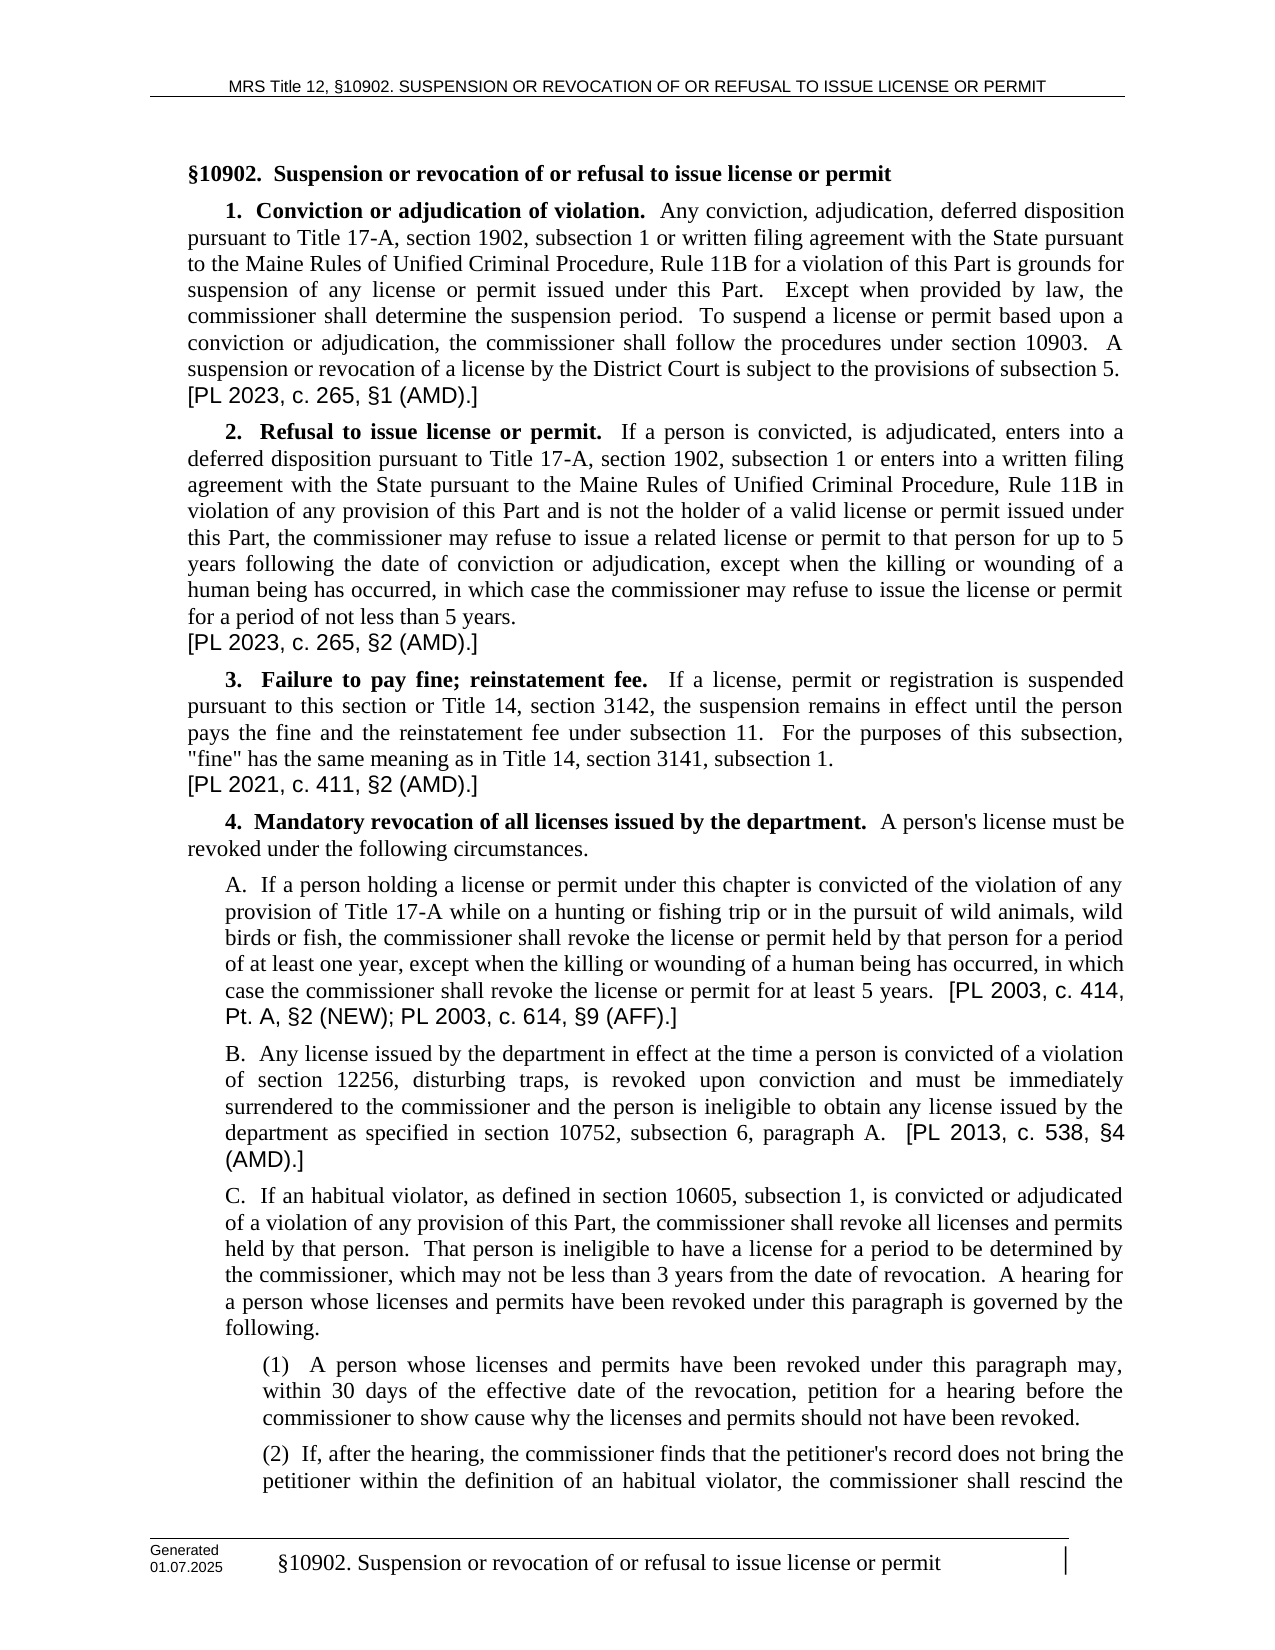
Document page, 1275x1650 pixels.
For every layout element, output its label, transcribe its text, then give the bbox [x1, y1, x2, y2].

text (1) A person whose licenses and permits have been revoked under this paragraph may, within 30 days of the effective date of the revocation, petition for a hearing before the commissioner to show cause why the licenses and permits should not have been revoked. [262, 1351, 1125, 1430]
text B. Any license issued by the department in effect at the time a person is convicted of a violation of section 12256, disturbing traps, is revoked upon conviction and must be immediately surrendered to the commissioner and the person is ineligible to obtain any license issued by the department as specified in section 10752, subsection 6, paragraph A. [PL 2013, c. 538, §4 (AMD).] [225, 1040, 1125, 1172]
text A. If a person holding a license or permit under this chapter is convicted of the violation of any provision of Title 17‑A while on a hunting or fishing trip or in the pursuit of wild animals, wild birds or fish, the commissioner shall revoke the license or permit held by that person for a period of at least one year, except when the killing or wounding of a human being has occurred, in which case the commissioner shall revoke the license or permit for at least 5 years. [PL 2003, c. 414, Pt. A, §2 (NEW); PL 2003, c. 614, §9 (AFF).] [225, 871, 1125, 1029]
text §10902. Suspension or revocation of or refusal to issue license or permit [187, 160, 1125, 187]
text 2. Refusal to issue license or permit. If a person is convicted, is adjudicated, enters into a deferred disposition pursuant to Title 17‑A, section 1902, subsection 1 or enters into a written filing agreement with the State pursuant to the Maine Rules of Unified Criminal Procedure, Rule 11B in violation of any provision of this Part and is not the holder of a valid license or permit issued under this Part, the commissioner may refuse to issue a related license or permit to that person for up to 5 years following the date of conviction or adjudication, except when the killing or wounding of a human being has occurred, in which case the commissioner may refuse to issue the license or permit for a period of not less than 5 years. [187, 418, 1125, 629]
text [PL 2021, c. 411, §2 (AMD).] [187, 771, 1125, 798]
text 3. Failure to pay fine; reinstatement fee. If a license, permit or registration is suspended pursuant to this section or Title 14, section 3142, the suspension remains in effect until the person pays the fine and the reinstatement fee under subsection 11. For the purposes of this subsection, "fine" has the same meaning as in Title 14, section 3141, subsection 1. [187, 666, 1125, 771]
text 4. Mandatory revocation of all licenses issued by the department. A person's license must be revoked under the following circumstances. [187, 808, 1125, 861]
text 1. Conviction or adjudication of violation. Any conviction, adjudication, deferred disposition pursuant to Title 17‑A, section 1902, subsection 1 or written filing agreement with the State pursuant to the Maine Rules of Unified Criminal Procedure, Rule 11B for a violation of this Part is grounds for suspension of any license or permit issued under this Part. Except when provided by law, the commissioner shall determine the suspension period. To suspend a license or permit based upon a conviction or adjudication, the commissioner shall follow the procedures under section 10903. A suspension or revocation of a license by the District Court is subject to the provisions of subsection 5. [187, 197, 1125, 382]
text C. If an habitual violator, as defined in section 10605, subsection 1, is convicted or adjudicated of a violation of any provision of this Part, the commissioner shall revoke all licenses and permits held by that person. That person is ineligible to have a license for a period to be determined by the commissioner, which may not be less than 3 years from the date of revocation. A hearing for a person whose licenses and permits have been revoked under this paragraph is governed by the following. [225, 1182, 1125, 1340]
text [PL 2023, c. 265, §2 (AMD).] [187, 629, 1125, 656]
text [PL 2023, c. 265, §1 (AMD).] [187, 382, 1125, 408]
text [262, 1440, 1125, 1493]
